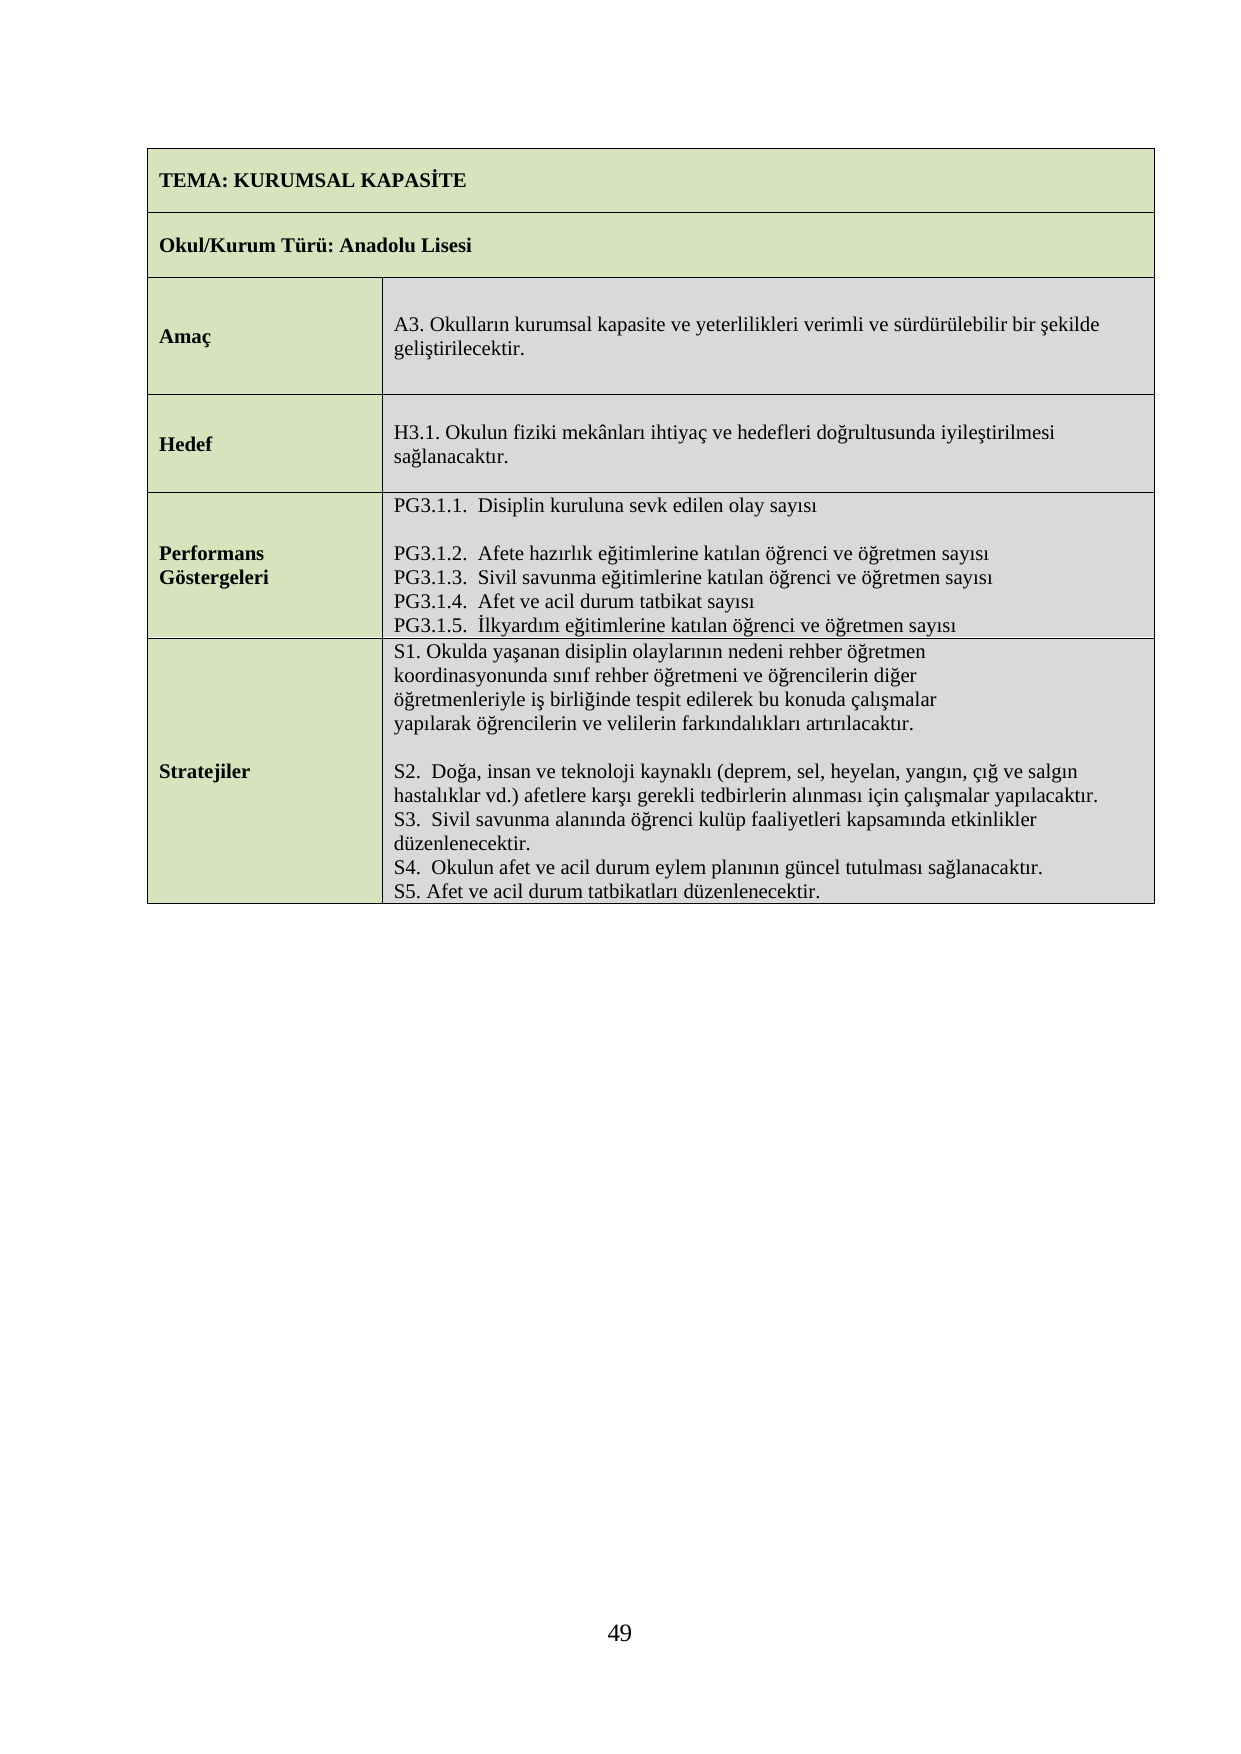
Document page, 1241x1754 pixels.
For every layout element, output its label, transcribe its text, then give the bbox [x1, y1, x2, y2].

table_cell S1. Okulda yaşanan disiplin olaylarının nedeni rehber öğretmen koordinasyonunda sınıf rehber öğretmeni ve öğrencilerin diğer öğretmenleriyle iş birliğinde tespit edilerek bu konuda çalışmalar yapılarak öğrencilerin ve velilerin farkındalıkları artırılacaktır. S2. Doğa, insan ve teknoloji kaynaklı (deprem, sel, heyelan, yangın, çığ ve salgın hastalıklar vd.) afetlere karşı gerekli tedbirlerin alınması için çalışmalar yapılacaktır. S3. Sivil savunma alanında öğrenci kulüp faaliyetleri kapsamında etkinlikler düzenlenecektir. S4. Okulun afet ve acil durum eylem planının güncel tutulması sağlanacaktır. S5. Afet ve acil durum tatbikatları düzenlenecektir. [383, 639, 1154, 903]
table_cell Amaç [148, 278, 382, 394]
table_header TEMA: KURUMSAL KAPASİTE [148, 149, 1154, 212]
table_cell Hedef [148, 395, 382, 492]
table_cell H3.1. Okulun fiziki mekânları ihtiyaç ve hedefleri doğrultusunda iyileştirilmesi sağlanacaktır. [383, 395, 1154, 492]
table_cell PG3.1.1. Disiplin kuruluna sevk edilen olay sayısı PG3.1.2. Afete hazırlık eğitimlerine katılan öğrenci ve öğretmen sayısı PG3.1.3. Sivil savunma eğitimlerine katılan öğrenci ve öğretmen sayısı PG3.1.4. Afet ve acil durum tatbikat sayısı PG3.1.5. İlkyardım eğitimlerine katılan öğrenci ve öğretmen sayısı [383, 493, 1154, 637]
table_cell Stratejiler [148, 639, 382, 903]
table_cell A3. Okulların kurumsal kapasite ve yeterlilikleri verimli ve sürdürülebilir bir şekilde geliştirilecektir. [383, 278, 1154, 394]
table_cell Performans Göstergeleri [148, 493, 382, 637]
table_cell Okul/Kurum Türü: Anadolu Lisesi [148, 213, 1154, 277]
